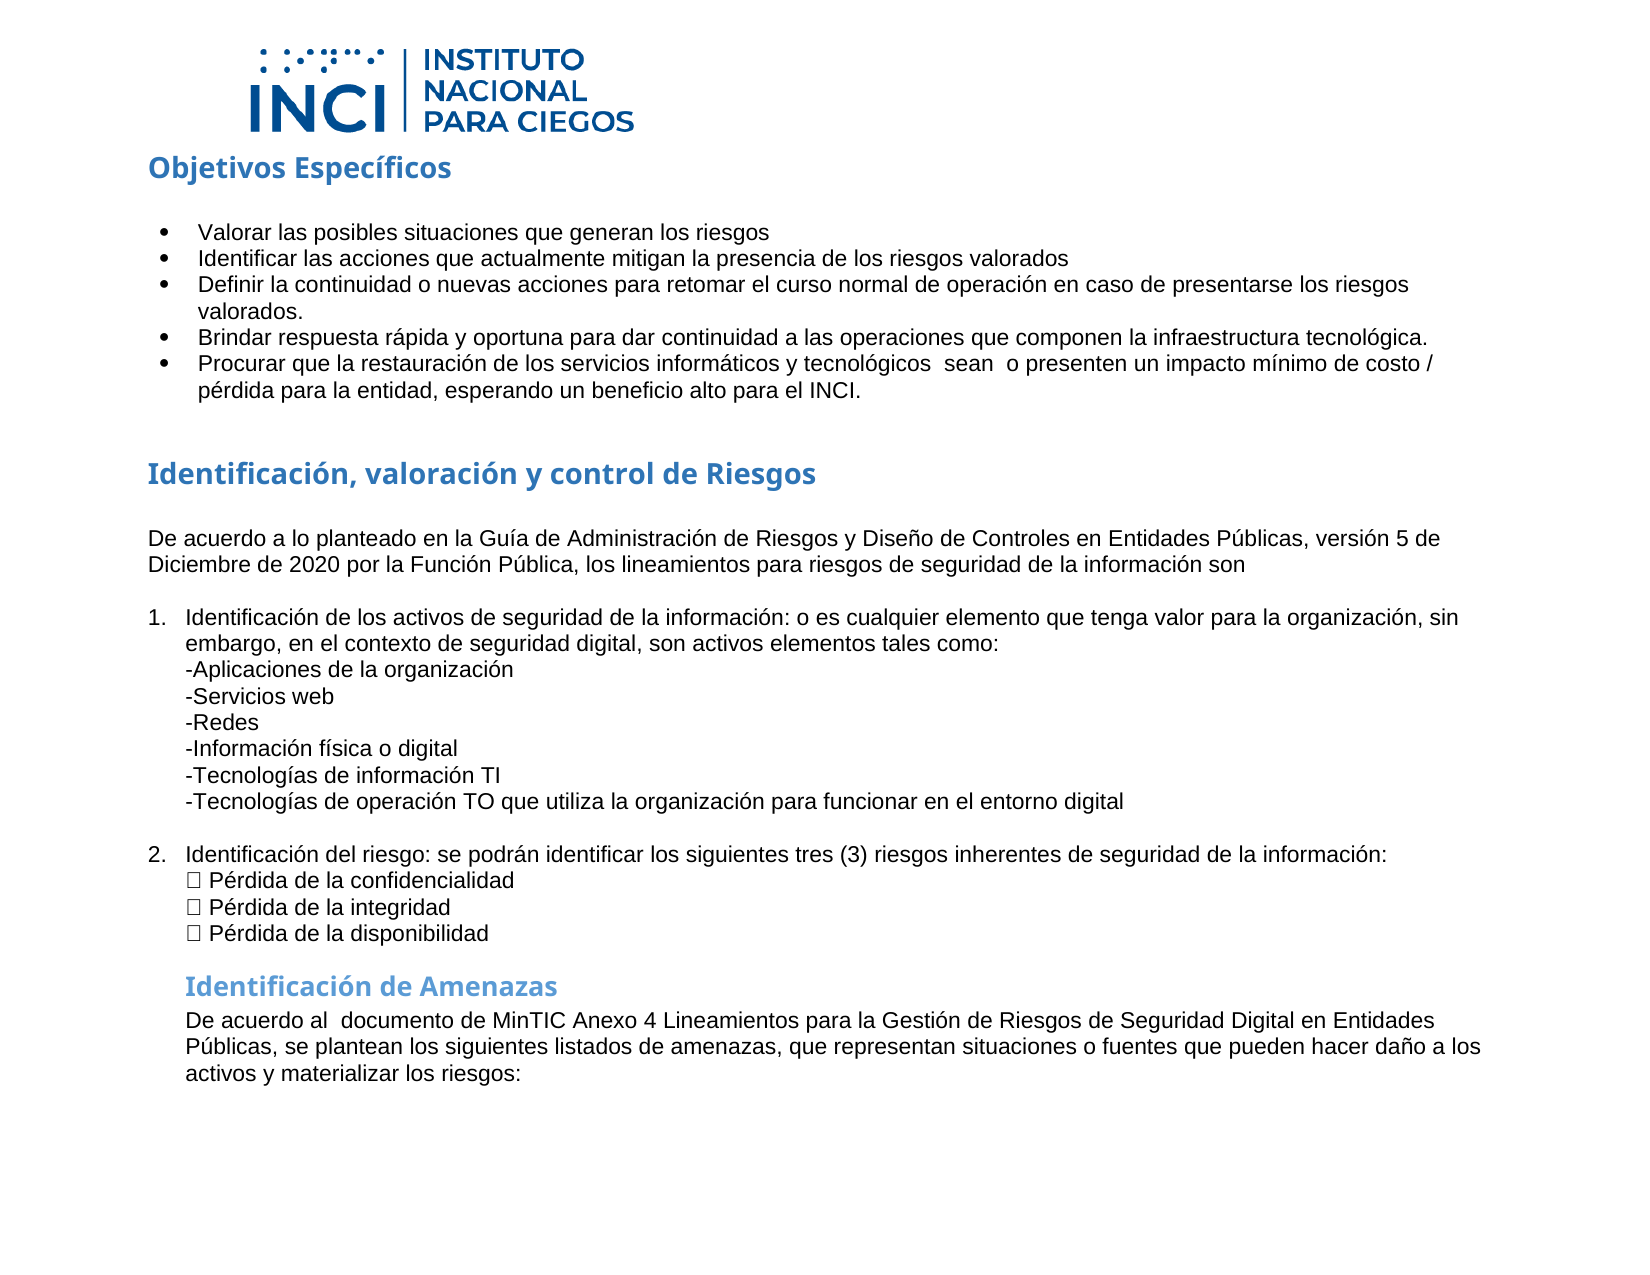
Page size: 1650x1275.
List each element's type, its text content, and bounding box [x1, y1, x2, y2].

list  Pérdida de la confidencialidad [185, 867, 1502, 893]
list -Información física o digital [185, 735, 1502, 762]
picture [147, 24, 1431, 136]
text De acuerdo al documento de MinTIC Anexo 4 Lineamientos para la Gestión de Riesgos de Seguridad Digital en Entidades Públicas, se plantean los siguientes listados de amenazas, que representan situaciones o fuentes que pueden hacer daño a los activos y materializar los riesgos: [185, 1007, 1502, 1086]
list -Tecnologías de información TI [185, 762, 1502, 788]
list -Tecnologías de operación TO que utiliza la organización para funcionar en el entorno digital [185, 788, 1502, 814]
list  Pérdida de la integridad [185, 893, 1502, 920]
list Identificación del riesgo: se podrán identificar los siguientes tres (3) riesgos inherentes de seguridad de la información: [148, 841, 1502, 867]
list Procurar que la restauración de los servicios informáticos y tecnológicos sean o presenten un impacto mínimo de costo / pérdida para la entidad, esperando un beneficio alto para el INCI. [160, 350, 1502, 403]
list -Servicios web [185, 683, 1502, 709]
list Definir la continuidad o nuevas acciones para retomar el curso normal de operación en caso de presentarse los riesgos valorados. [160, 271, 1502, 324]
text De acuerdo a lo planteado en la Guía de Administración de Riesgos y Diseño de Controles en Entidades Públicas, versión 5 de Diciembre de 2020 por la Función Pública, los lineamientos para riesgos de seguridad de la información son [148, 524, 1502, 577]
subtitle Identificación de Amenazas [185, 967, 1502, 1004]
list -Aplicaciones de la organización [185, 656, 1502, 683]
subtitle Identificación, valoración y control de Riesgos [148, 453, 1502, 493]
list Identificación de los activos de seguridad de la información: o es cualquier elemento que tenga valor para la organización, sin embargo, en el contexto de seguridad digital, son activos elementos tales como: [148, 604, 1502, 656]
list Valorar las posibles situaciones que generan los riesgos [160, 218, 1502, 245]
list -Redes [185, 709, 1502, 735]
list Identificar las acciones que actualmente mitigan la presencia de los riesgos valorados [160, 245, 1502, 271]
subtitle Objetivos Específicos [148, 148, 1502, 187]
list  Pérdida de la disponibilidad [185, 920, 1502, 946]
list Brindar respuesta rápida y oportuna para dar continuidad a las operaciones que componen la infraestructura tecnológica. [160, 324, 1502, 350]
